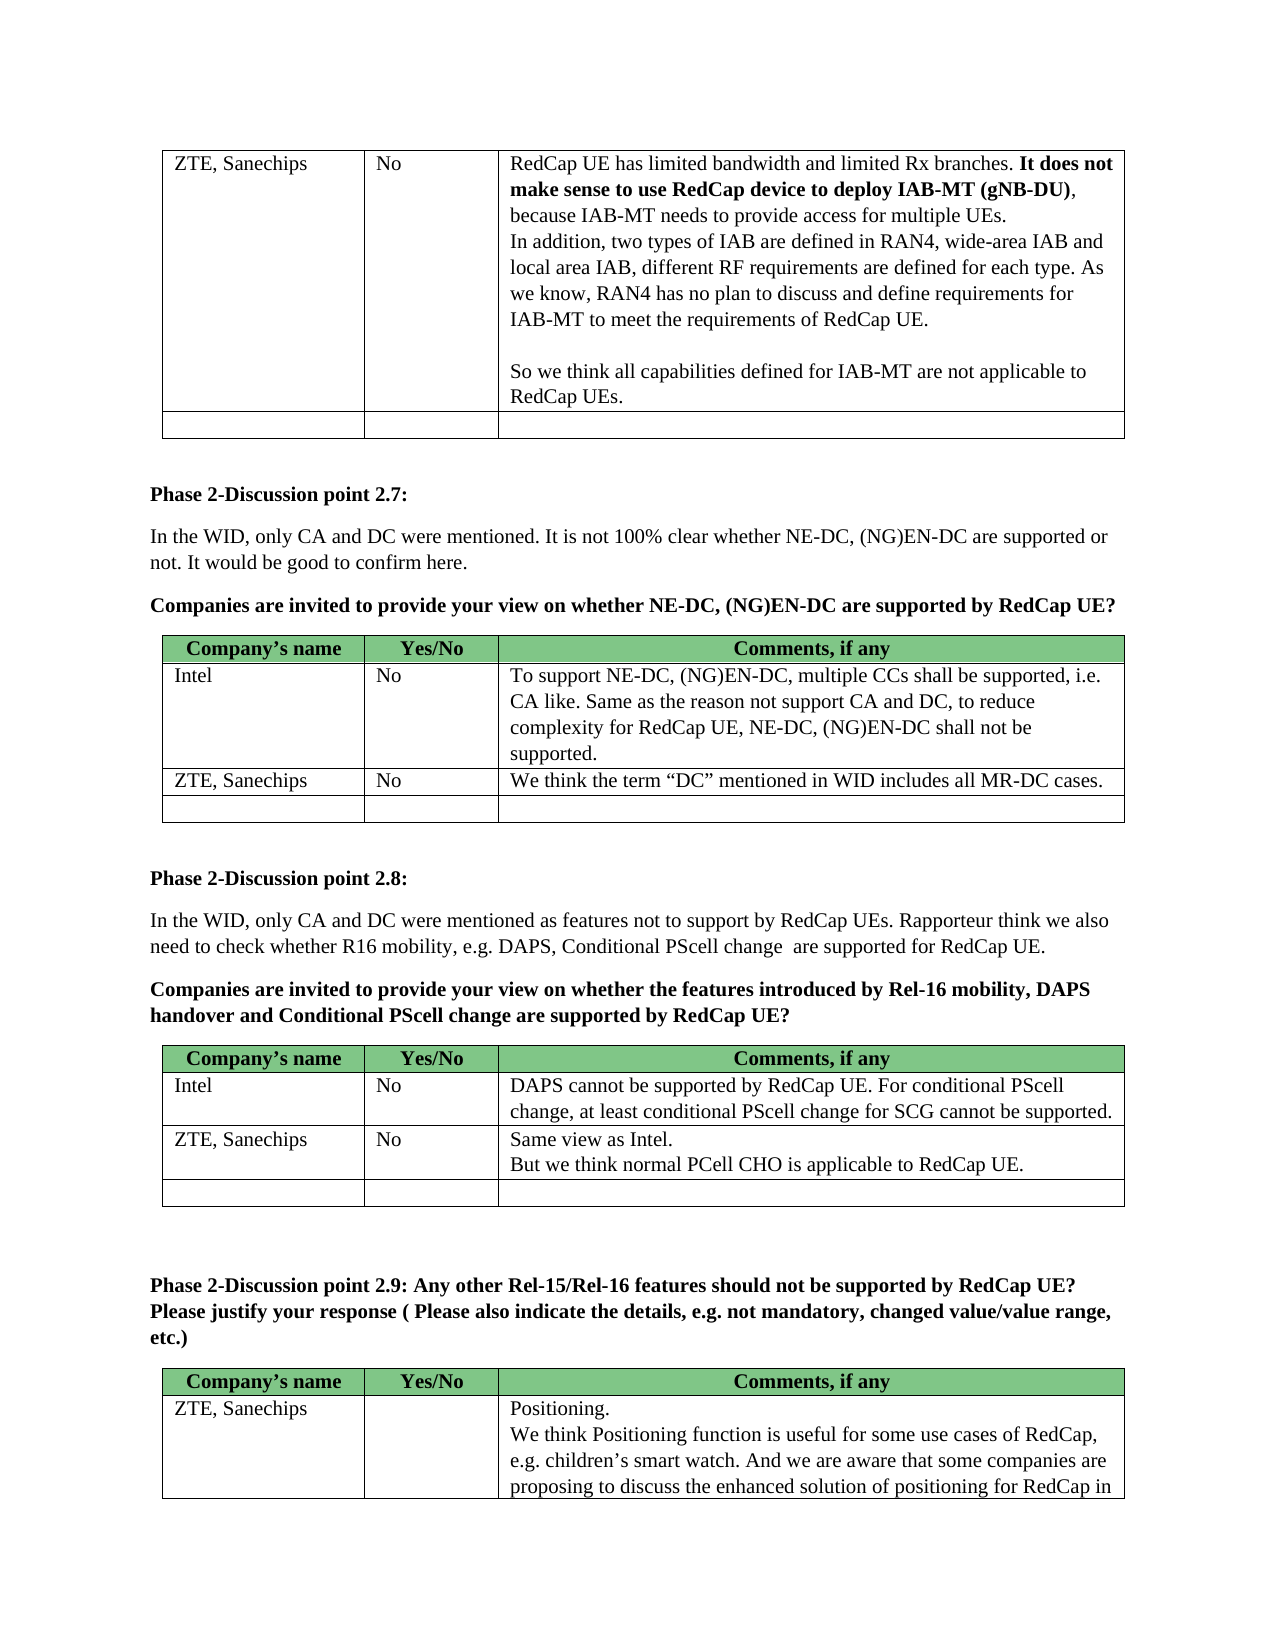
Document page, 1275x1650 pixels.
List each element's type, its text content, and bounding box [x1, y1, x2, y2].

text In the WID, only CA and DC were mentioned as features not to support by RedCap UEs. Rapporteur think we also need to check whether R16 mobility, e.g. DAPS, Conditional PScell change are supported for RedCap UE. [150, 908, 1125, 958]
table_header Comments, if any [499, 636, 1124, 662]
table_cell ZTE, Sanechips [163, 769, 364, 794]
table_cell No [365, 769, 498, 794]
table_header Yes/No [365, 1369, 498, 1395]
table_cell Intel [163, 664, 364, 767]
table_cell [365, 1180, 498, 1206]
table_cell RedCap UE has limited bandwidth and limited Rx branches. It does not make sense to use RedCap device to deploy IAB-MT (gNB-DU), because IAB-MT needs to provide access for multiple UEs. In addition, two types of IAB are defined in RAN4, wide-area IAB and local area IAB, different RF requirements are defined for each type. As we know, RAN4 has no plan to discuss and define requirements for IAB-MT to meet the requirements of RedCap UE. So we think all capabilities defined for IAB-MT are not applicable to RedCap UEs. [499, 151, 1124, 411]
text Companies are invited to provide your view on whether NE-DC, (NG)EN-DC are supported by RedCap UE? [150, 593, 1125, 617]
table_cell ZTE, Sanechips [163, 1396, 364, 1498]
table_cell We think the term “DC” mentioned in WID includes all MR-DC cases. [499, 769, 1124, 794]
table_cell [499, 412, 1124, 438]
table_cell [365, 796, 498, 822]
text Companies are invited to provide your view on whether the features introduced by Rel-16 mobility, DAPS handover and Conditional PScell change are supported by RedCap UE? [150, 977, 1125, 1027]
table_cell [365, 412, 498, 438]
table_cell ZTE, Sanechips [163, 1126, 364, 1178]
table_header Company’s name [163, 636, 364, 662]
table_header Company’s name [163, 1046, 364, 1072]
text In the WID, only CA and DC were mentioned. It is not 100% clear whether NE-DC, (NG)EN-DC are supported or not. It would be good to confirm here. [150, 524, 1125, 574]
table_cell To support NE-DC, (NG)EN-DC, multiple CCs shall be supported, i.e. CA like. Same as the reason not support CA and DC, to reduce complexity for RedCap UE, NE-DC, (NG)EN-DC shall not be supported. [499, 664, 1124, 767]
table_cell DAPS cannot be supported by RedCap UE. For conditional PScell change, at least conditional PScell change for SCG cannot be supported. [499, 1073, 1124, 1125]
table_header Yes/No [365, 636, 498, 662]
text Phase 2-Discussion point 2.7: [150, 481, 1125, 506]
table_cell No [365, 1073, 498, 1125]
table_cell [163, 1180, 364, 1206]
table_cell Same view as Intel. But we think normal PCell CHO is applicable to RedCap UE. [499, 1126, 1124, 1178]
text Phase 2-Discussion point 2.8: [150, 865, 1125, 889]
table_cell [163, 412, 364, 438]
table_cell No [365, 1126, 498, 1178]
table_cell [163, 796, 364, 822]
table_header Comments, if any [499, 1046, 1124, 1072]
table_cell [499, 1180, 1124, 1206]
table_cell [365, 1396, 498, 1498]
table_cell No [365, 664, 498, 767]
table_header Company’s name [163, 1369, 364, 1395]
table_cell Intel [163, 1073, 364, 1125]
text Phase 2-Discussion point 2.9: Any other Rel-15/Rel-16 features should not be supported by RedCap UE? Please justify your response ( Please also indicate the details, e.g. not mandatory, changed value/value range, etc.) [150, 1273, 1125, 1349]
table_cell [499, 1396, 1124, 1498]
table_header Comments, if any [499, 1369, 1124, 1395]
table_header Yes/No [365, 1046, 498, 1072]
table_cell [499, 796, 1124, 822]
table_cell ZTE, Sanechips [163, 151, 364, 411]
table_cell No [365, 151, 498, 411]
